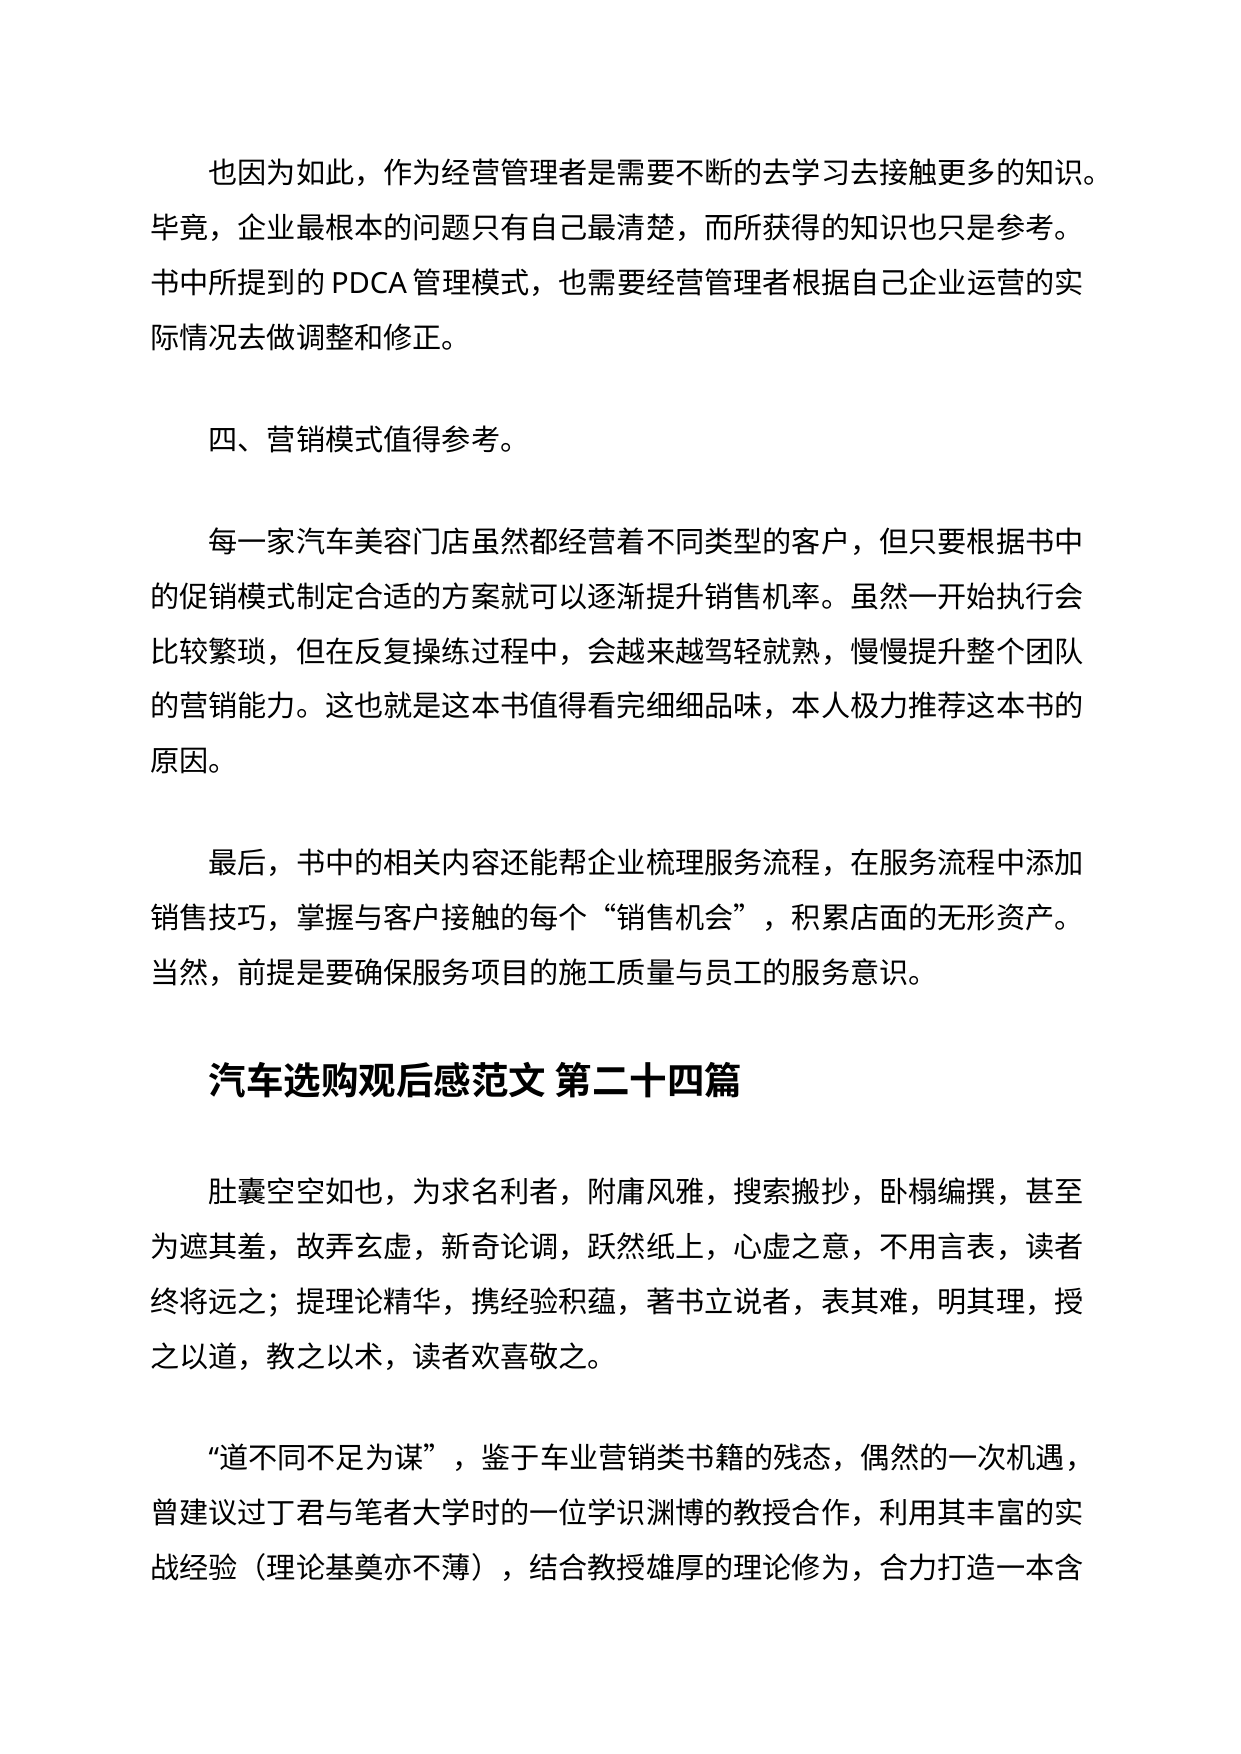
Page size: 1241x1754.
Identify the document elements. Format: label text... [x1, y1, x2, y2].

text 最后，书中的相关内容还能帮企业梳理服务流程，在服务流程中添加销售技巧，掌握与客户接触的每个“销售机会”，积累店面的无形资产。当然，前提是要确保服务项目的施工质量与员工的服务意识。 [150, 840, 1090, 992]
text 肚囊空空如也，为求名利者，附庸风雅，搜索搬抄，卧榻编撰，甚至为遮其羞，故弄玄虚，新奇论调，跃然纸上，心虚之意，不用言表，读者终将远之；提理论精华，携经验积蕴，著书立说者，表其难，明其理，授之以道，教之以术，读者欢喜敬之。 [150, 1169, 1090, 1376]
text 汽车选购观后感范文 第二十四篇 [150, 1051, 1090, 1106]
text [150, 1435, 1090, 1587]
text 每一家汽车美容门店虽然都经营着不同类型的客户，但只要根据书中的促销模式制定合适的方案就可以逐渐提升销售机率。虽然一开始执行会比较繁琐，但在反复操练过程中，会越来越驾轻就熟，慢慢提升整个团队的营销能力。这也就是这本书值得看完细细品味，本人极力推荐这本书的原因。 [150, 518, 1090, 780]
text 也因为如此，作为经营管理者是需要不断的去学习去接触更多的知识。毕竟，企业最根本的问题只有自己最清楚，而所获得的知识也只是参考。书中所提到的PDCA管理模式，也需要经营管理者根据自己企业运营的实际情况去做调整和修正。 [150, 150, 1090, 357]
text 四、营销模式值得参考。 [150, 417, 1090, 459]
